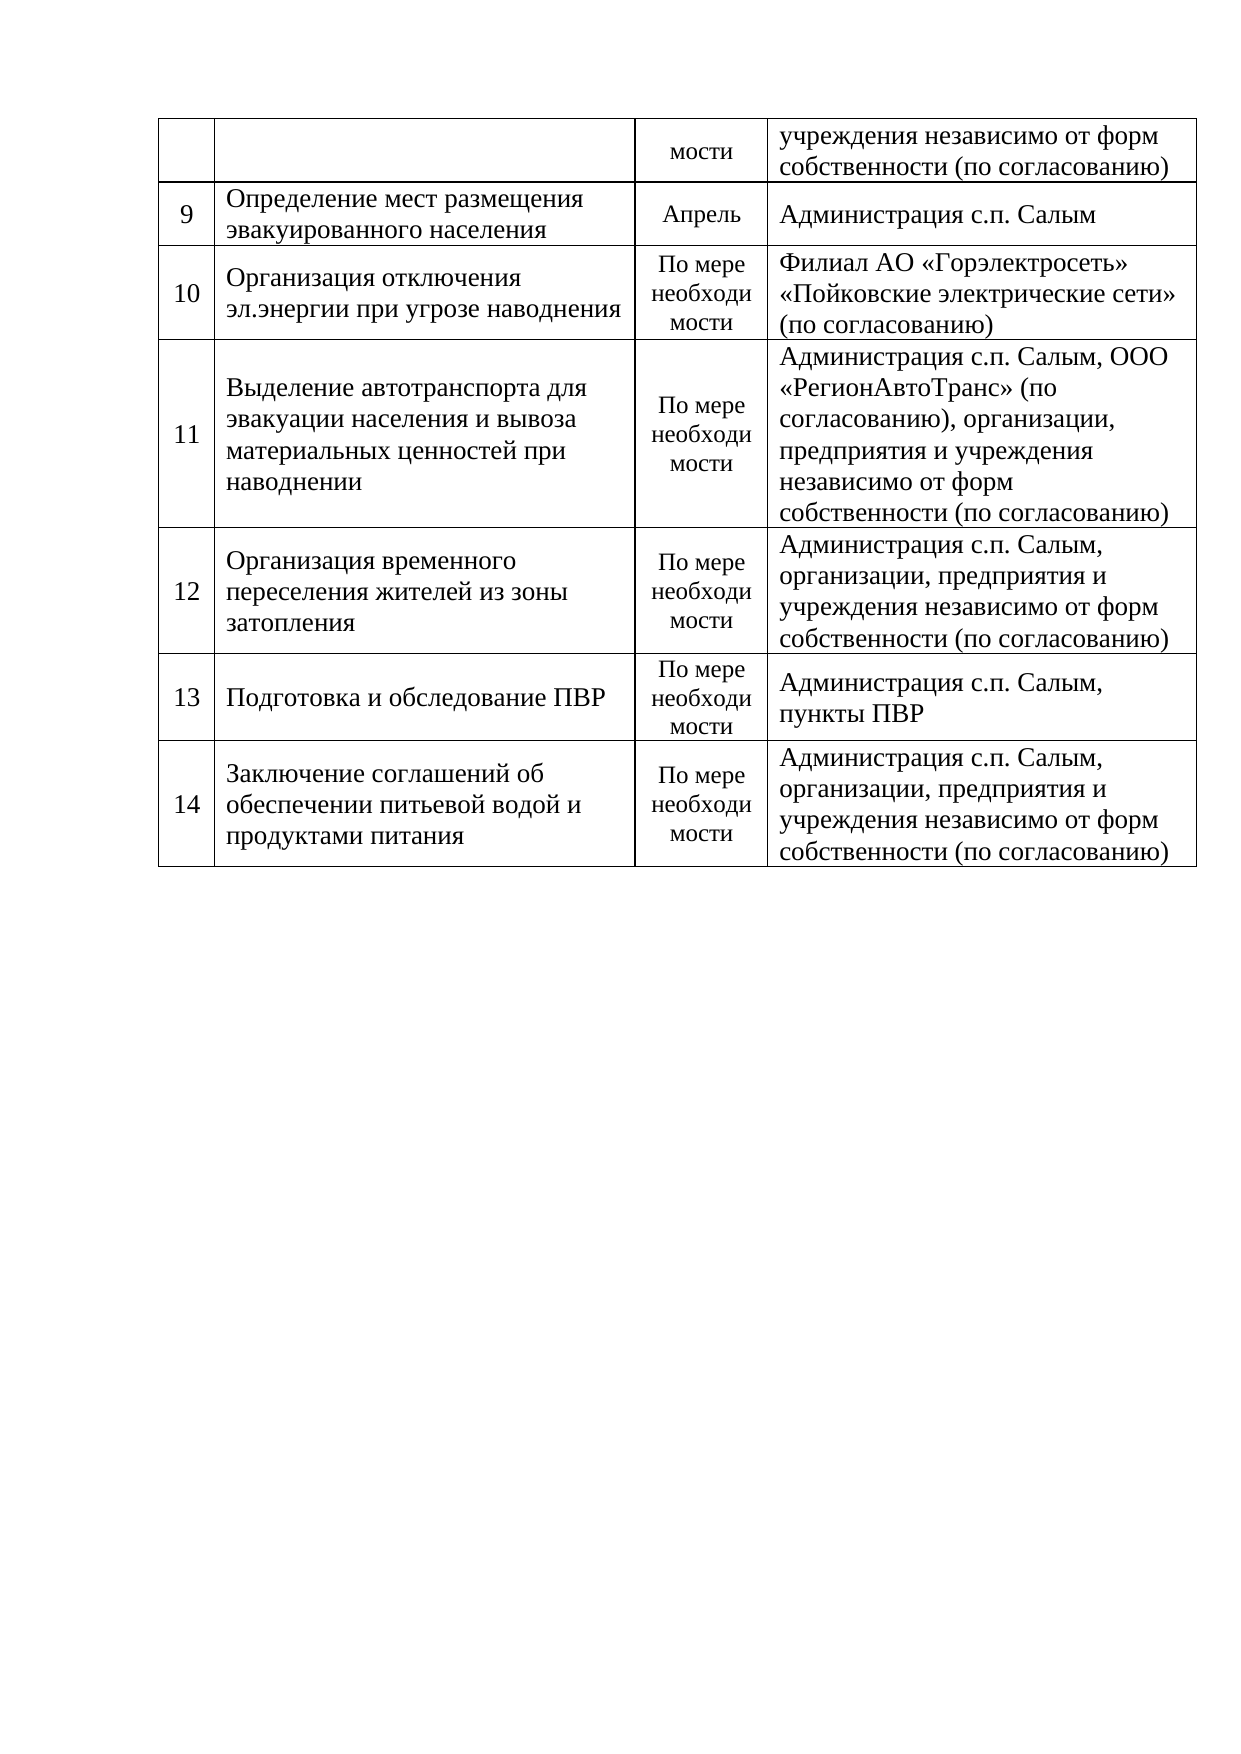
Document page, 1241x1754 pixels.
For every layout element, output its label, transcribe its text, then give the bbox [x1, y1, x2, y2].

table_cell Апрель [636, 183, 767, 245]
table_cell Организация временного переселения жителей из зоны затопления [215, 528, 634, 653]
table_cell Администрация с.п. Салым, организации, предприятия и учреждения независимо от форм собственности (по согласованию) [768, 528, 1196, 653]
table_cell По мере необходимости [636, 654, 767, 740]
table_cell Подготовка и обследование ПВР [215, 654, 634, 740]
table_cell Филиал АО «Горэлектросеть» «Пойковские электрические сети» (по согласованию) [768, 246, 1196, 339]
table_cell Администрация с.п. Салым [768, 183, 1196, 245]
table_cell По мере необходимости [636, 340, 767, 527]
table_cell 8 [159, 119, 214, 181]
table_cell Администрация с.п. Салым, пункты ПВР [768, 654, 1196, 740]
table_cell Администрация с.п. Салым, ООО «РегионАвтоТранс» (по согласованию), организации, предприятия и учреждения независимо от форм собственности (по согласованию) [768, 340, 1196, 527]
table_cell Выделение автотранспорта для эвакуации населения и вывоза материальных ценностей при наводнении [215, 340, 634, 527]
table_cell По мере необходимости [636, 246, 767, 339]
table_cell 12 [159, 528, 214, 653]
table_cell Администрация с.п. Салым, организации, предприятия и учреждения независимо от форм собственности (по согласованию) [768, 741, 1196, 866]
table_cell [215, 119, 634, 181]
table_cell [636, 119, 767, 181]
table_cell Заключение соглашений об обеспечении питьевой водой и продуктами питания [215, 741, 634, 866]
table_cell 14 [159, 741, 214, 866]
table_cell 10 [159, 246, 214, 339]
table_cell Определение мест размещения эвакуированного населения [215, 183, 634, 245]
table_cell По мере необходимости [636, 741, 767, 866]
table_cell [768, 119, 1196, 181]
table_cell 13 [159, 654, 214, 740]
table_cell По мере необходимости [636, 528, 767, 653]
table_cell 9 [159, 183, 214, 245]
table_cell Организация отключения эл.энергии при угрозе наводнения [215, 246, 634, 339]
table_cell 11 [159, 340, 214, 527]
